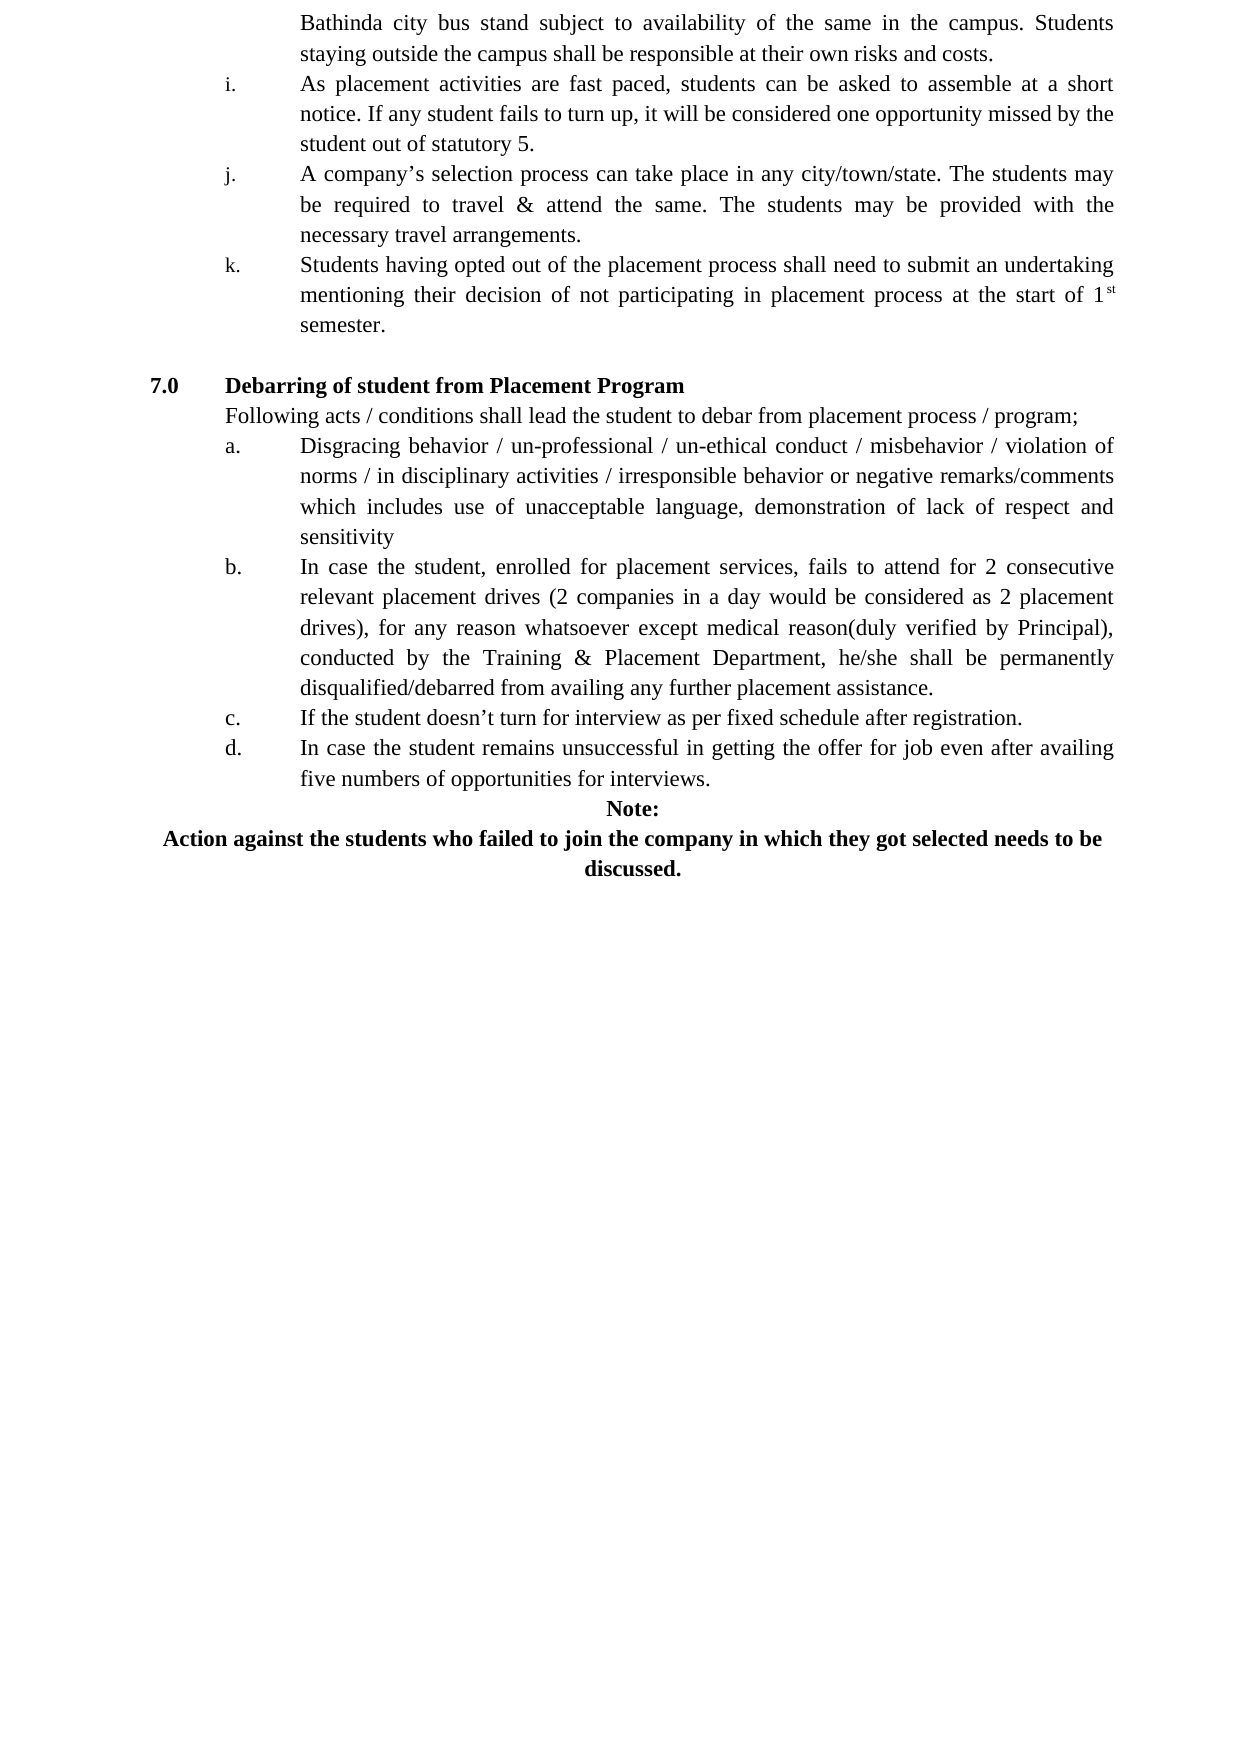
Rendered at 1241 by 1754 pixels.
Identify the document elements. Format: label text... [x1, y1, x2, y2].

list In case the student, enrolled for placement services, fails to attend for 2 consecutive relevant placement drives (2 companies in a day would be considered as 2 placement drives), for any reason whatsoever except medical reason(duly verified by Principal), conducted by the Training & Placement Department, he/she shall be permanently disqualified/debarred from availing any further placement assistance. [225, 553, 1116, 700]
text 7.0 Debarring of student from Placement Program [150, 372, 1116, 398]
list As placement activities are fast paced, students can be asked to assemble at a short notice. If any student fails to turn up, it will be considered one opportunity missed by the student out of statutory 5. [225, 70, 1116, 157]
list If the student doesn’t turn for interview as per fixed schedule after registration. [225, 704, 1116, 731]
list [225, 9, 1116, 66]
list In case the student remains unsuccessful in getting the offer for job even after availing five numbers of opportunities for interviews. [225, 734, 1116, 791]
text Following acts / conditions shall lead the student to debar from placement process / program; [225, 402, 1116, 428]
list A company’s selection process can take place in any city/town/state. The students may be required to travel & attend the same. The students may be provided with the necessary travel arrangements. [225, 160, 1116, 247]
list Students having opted out of the placement process shall need to submit an undertaking mentioning their decision of not participating in placement process at the start of 1st semester. [225, 251, 1116, 338]
list Note: [150, 795, 1116, 821]
list Disgracing behavior / un-professional / un-ethical conduct / misbehavior / violation of norms / in disciplinary activities / irresponsible behavior or negative remarks/comments which includes use of unacceptable language, demonstration of lack of respect and sensitivity [225, 432, 1116, 549]
list Action against the students who failed to join the company in which they got selected needs to be discussed. [150, 825, 1116, 882]
